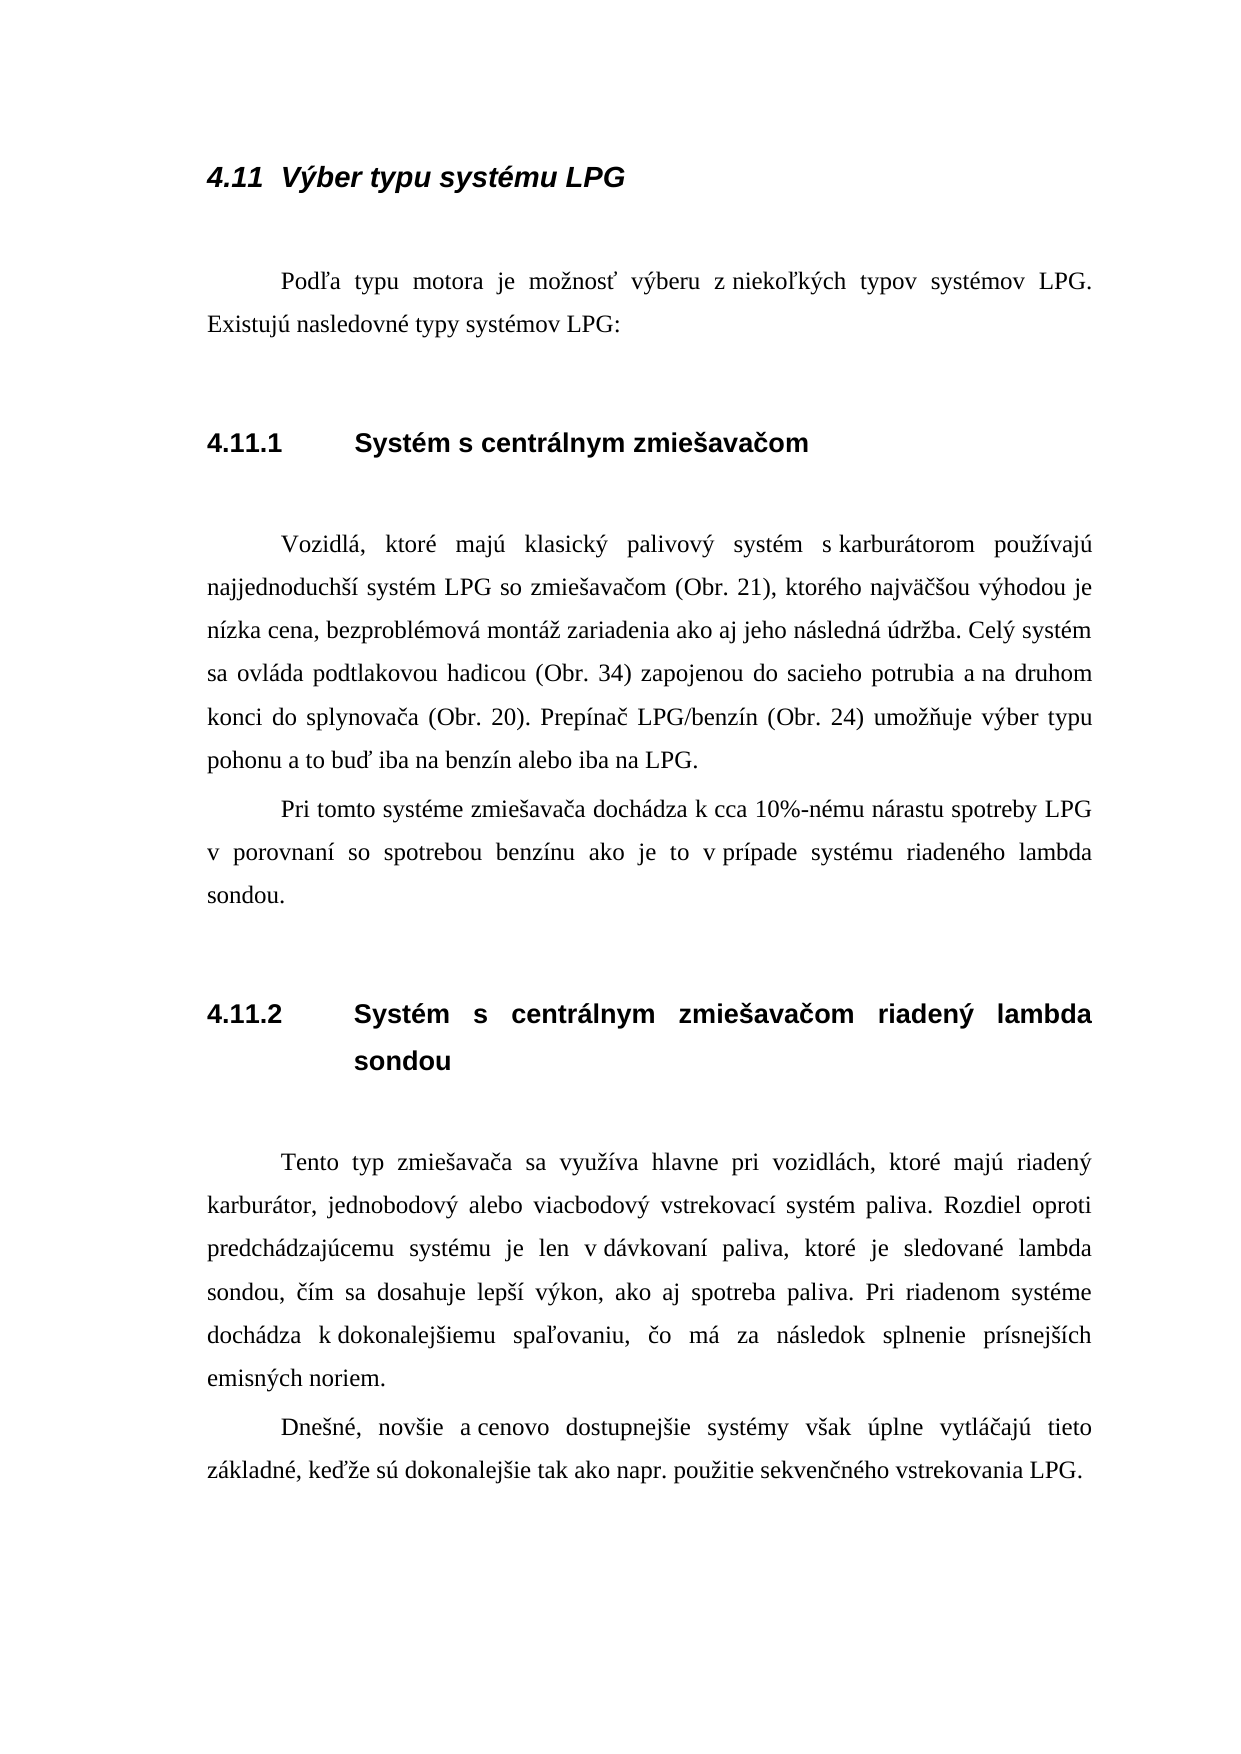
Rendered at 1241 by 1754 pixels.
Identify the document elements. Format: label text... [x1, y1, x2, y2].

text Pri tomto systéme zmiešavača dochádza k cca 10%-nému nárastu spotreby LPG v porovnaní so spotrebou benzínu ako je to v prípade systému riadeného lambda sondou. [207, 794, 1092, 909]
text Dnešné, novšie a cenovo dostupnejšie systémy však úplne vytláčajú tieto základné, keďže sú dokonalejšie tak ako napr. použitie sekvenčného vstrekovania LPG. [207, 1412, 1092, 1484]
subtitle 4.11 Výber typu systému LPG [207, 160, 1092, 193]
subtitle 4.11.2 Systém s centrálnym zmiešavačom riadený lambda sondou [207, 998, 1092, 1076]
text Podľa typu motora je možnosť výberu z niekoľkých typov systémov LPG. Existujú nasledovné typy systémov LPG: [207, 266, 1092, 338]
text Tento typ zmiešavača sa využíva hlavne pri vozidlách, ktoré majú riadený karburátor, jednobodový alebo viacbodový vstrekovací systém paliva. Rozdiel oproti predchádzajúcemu systému je len v dávkovaní paliva, ktoré je sledované lambda sondou, čím sa dosahuje lepší výkon, ako aj spotreba paliva. Pri riadenom systéme dochádza k dokonalejšiemu spaľovaniu, čo má za následok splnenie prísnejších emisných noriem. [207, 1147, 1092, 1392]
subtitle 4.11.1 Systém s centrálnym zmiešavačom [207, 427, 1092, 458]
